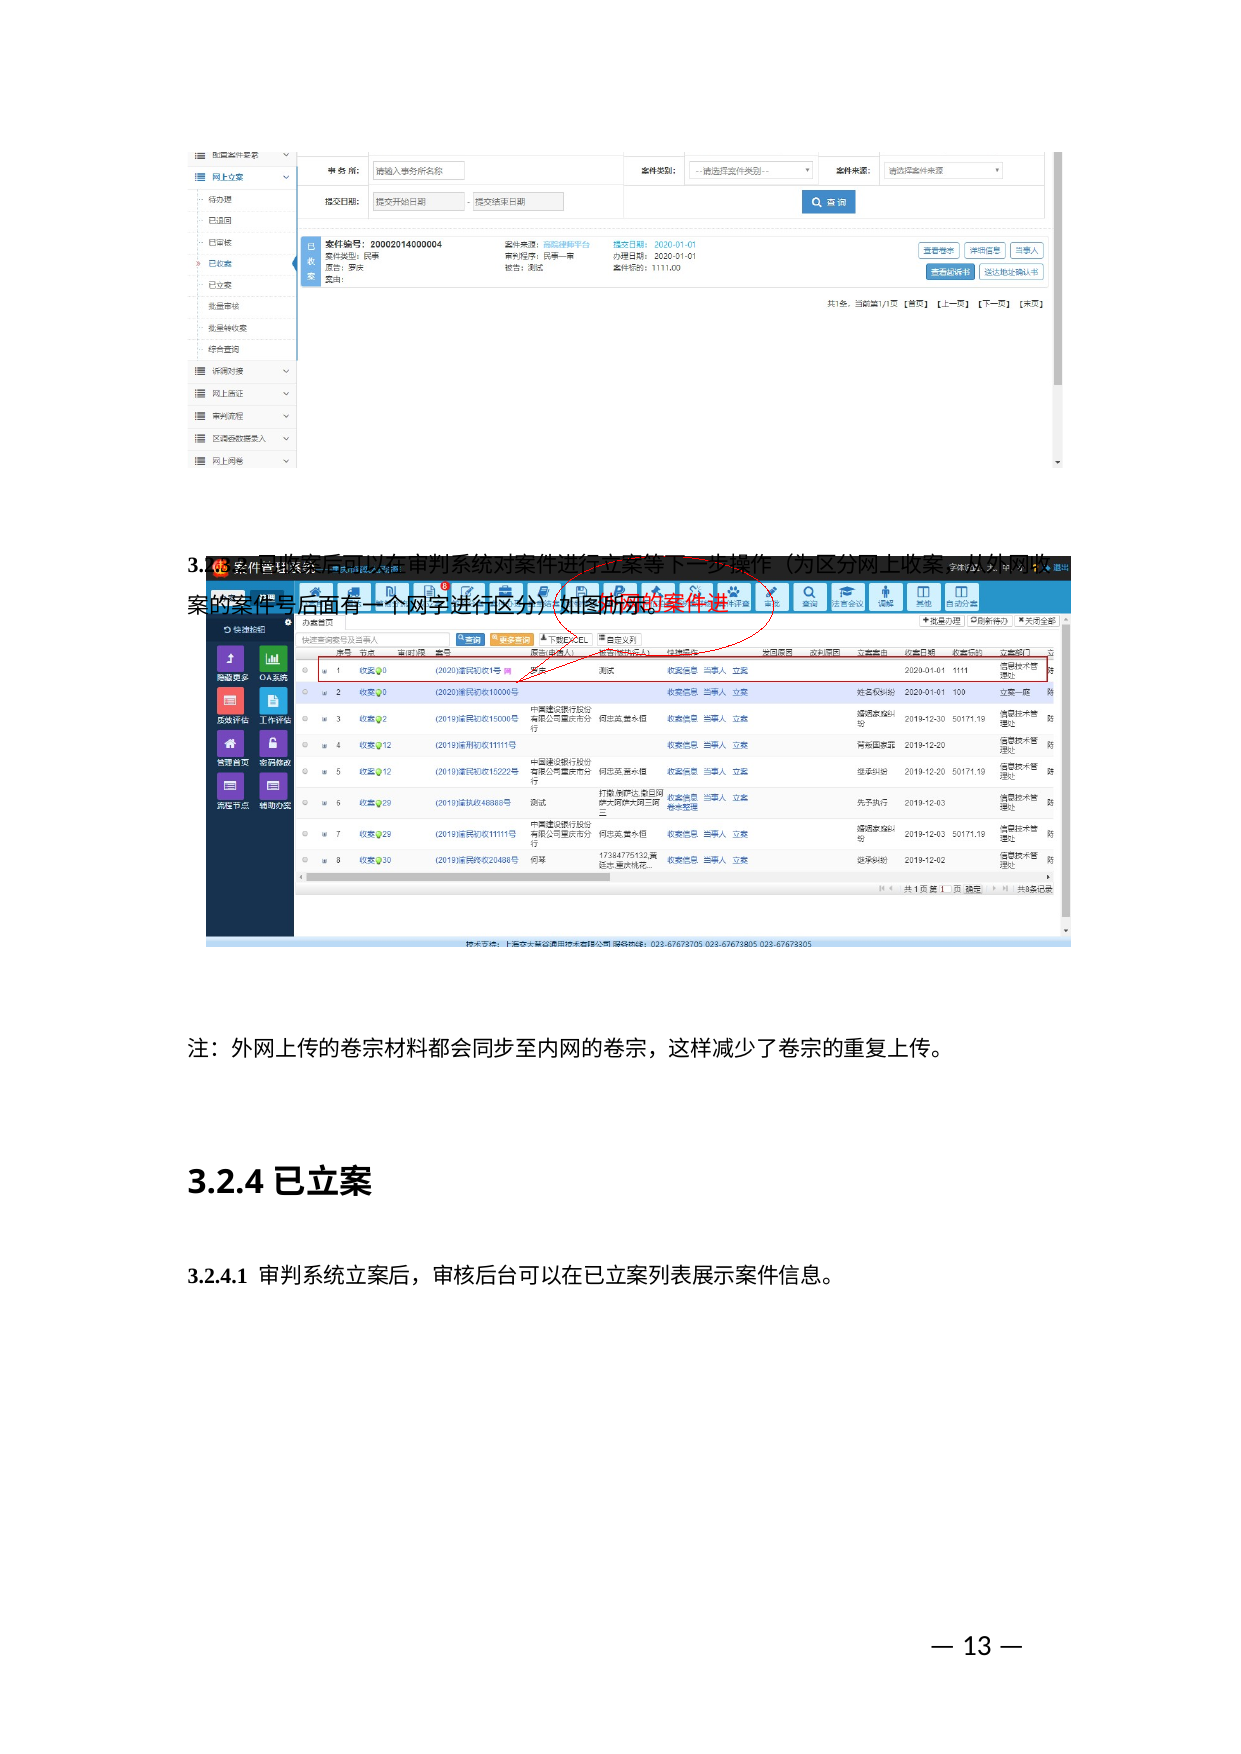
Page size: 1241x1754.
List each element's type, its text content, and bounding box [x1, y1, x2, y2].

text 3.2.3.2 已收案后可以在审判系统对案件进行立案等下一步操作（为区分网上收案，从外网收 案的案件号后面有一个网字进行区分）如图所示。 [187, 547, 1065, 620]
text 注：外网上传的卷宗材料都会同步至内网的卷宗，这样减少了卷宗的重复上传。 [187, 1031, 1065, 1063]
picture [206, 556, 1071, 947]
text 3.2.4 已立案 [187, 1155, 1065, 1203]
text 3.2.4.1 审判系统立案后，审核后台可以在已立案列表展示案件信息。 [187, 1258, 1065, 1289]
picture [187, 152, 1063, 468]
